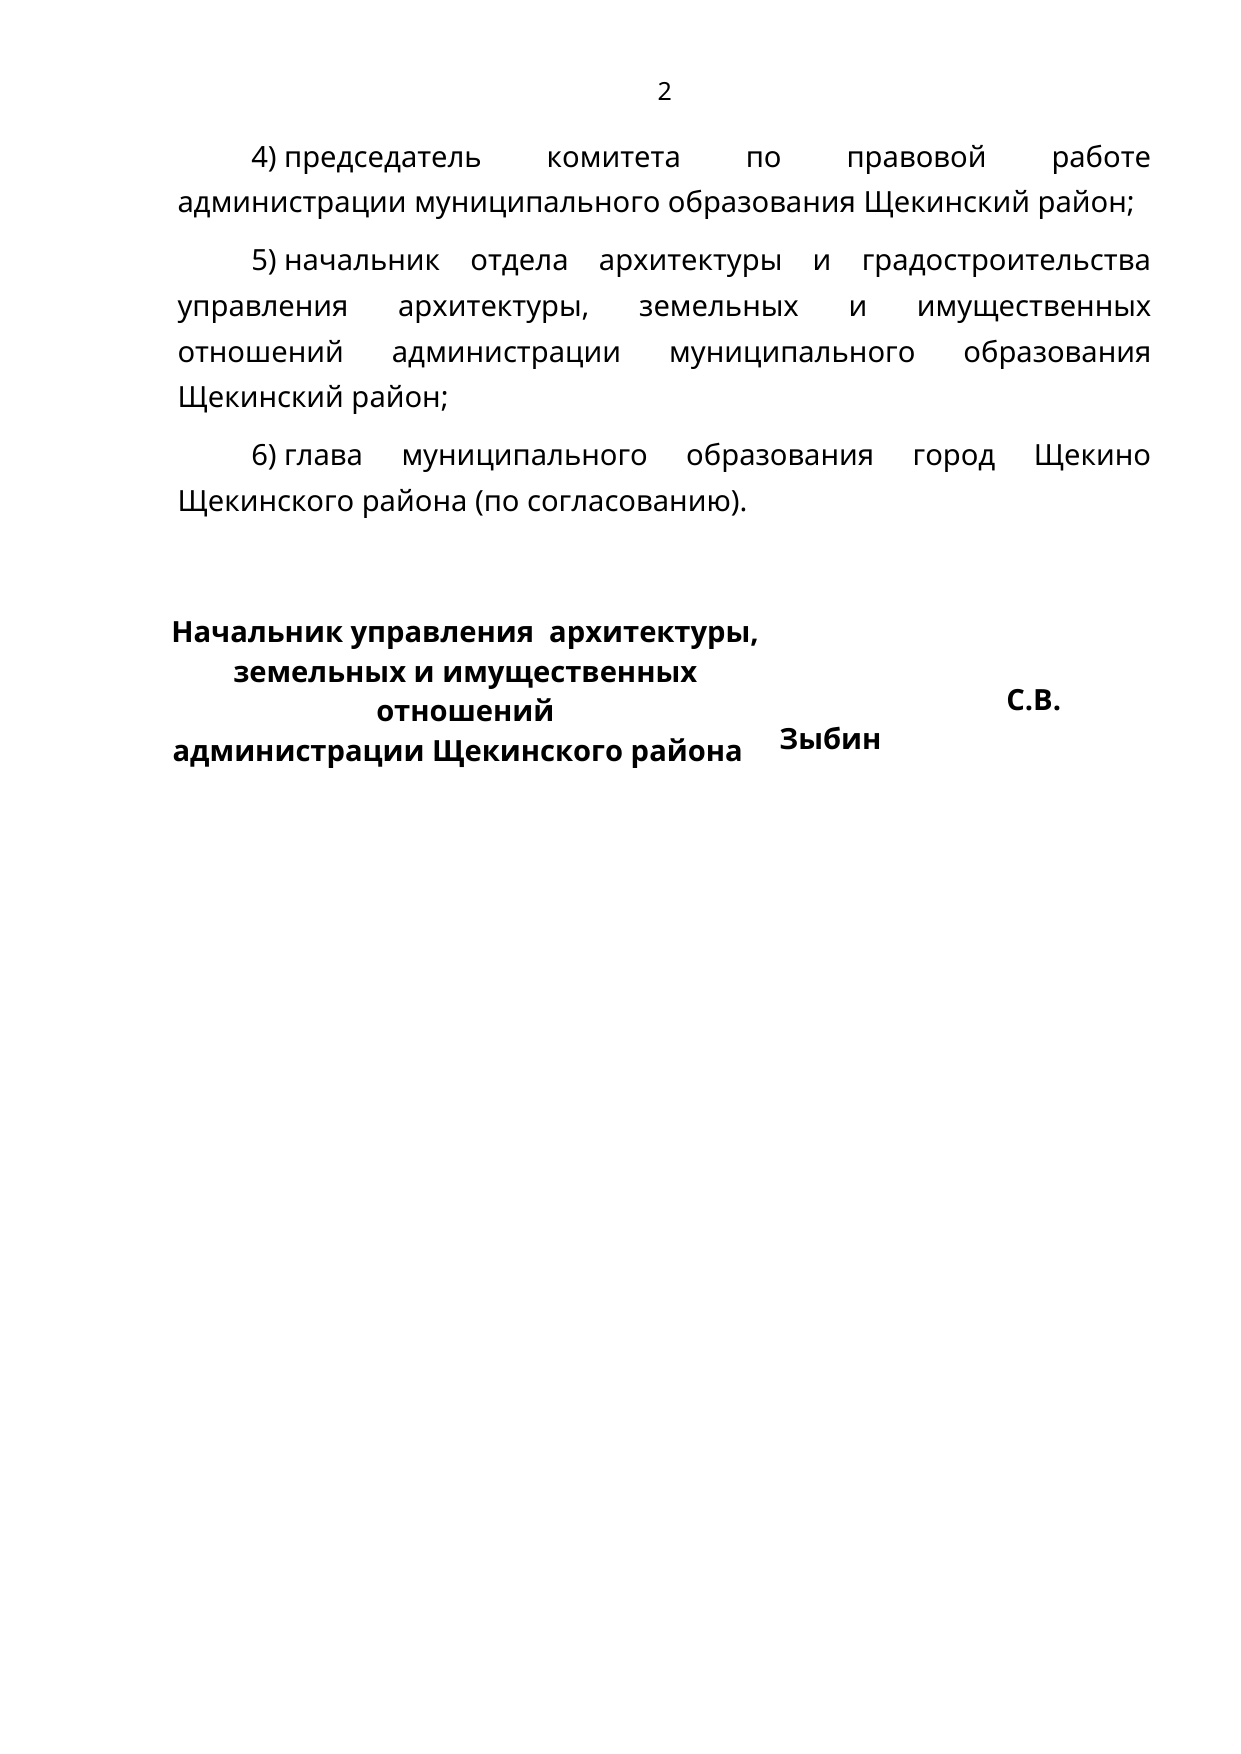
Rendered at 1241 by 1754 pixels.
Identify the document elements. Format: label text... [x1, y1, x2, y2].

table_header С.В. Зыбин [768, 611, 1163, 770]
table_header Начальник управления архитектуры, земельных и имущественных отношений администрации Щекинского района [148, 611, 768, 770]
text 5) начальник отдела архитектуры и градостроительства управления архитектуры, земельных и имущественных отношений администрации муниципального образования Щекинский район; [177, 239, 1152, 416]
text 4) председатель комитета по правовой работе администрации муниципального образования Щекинский район; [177, 136, 1152, 221]
text 6) глава муниципального образования город Щекино Щекинского района (по согласованию). [177, 434, 1152, 520]
